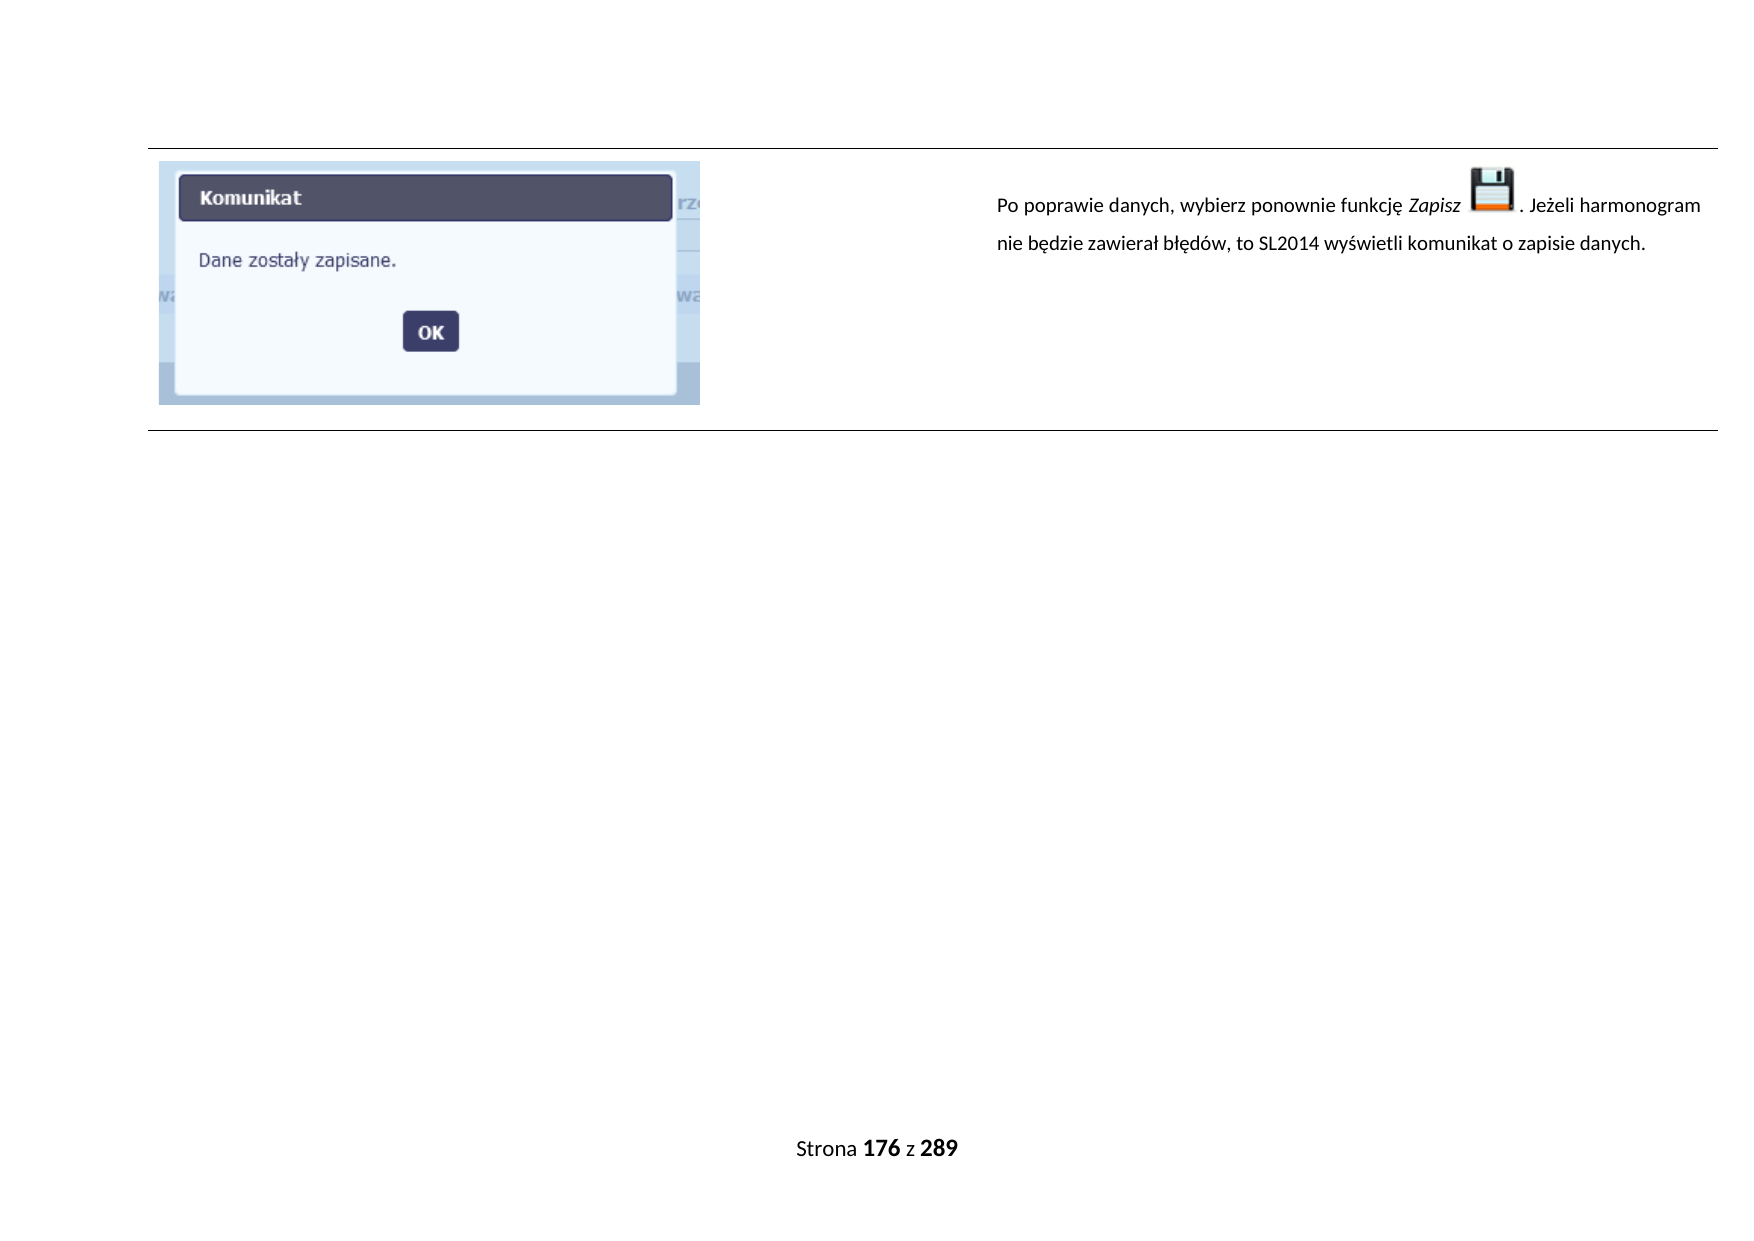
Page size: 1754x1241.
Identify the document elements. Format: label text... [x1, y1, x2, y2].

table_cell [148, 149, 986, 430]
table_cell Po poprawie danych, wybierz ponownie funkcję Zapisz . Jeżeli harmonogram nie będzie zawierał błędów, to SL2014 wyświetli komunikat o zapisie danych. [986, 149, 1717, 430]
picture [1465, 161, 1519, 213]
picture [158, 161, 700, 405]
